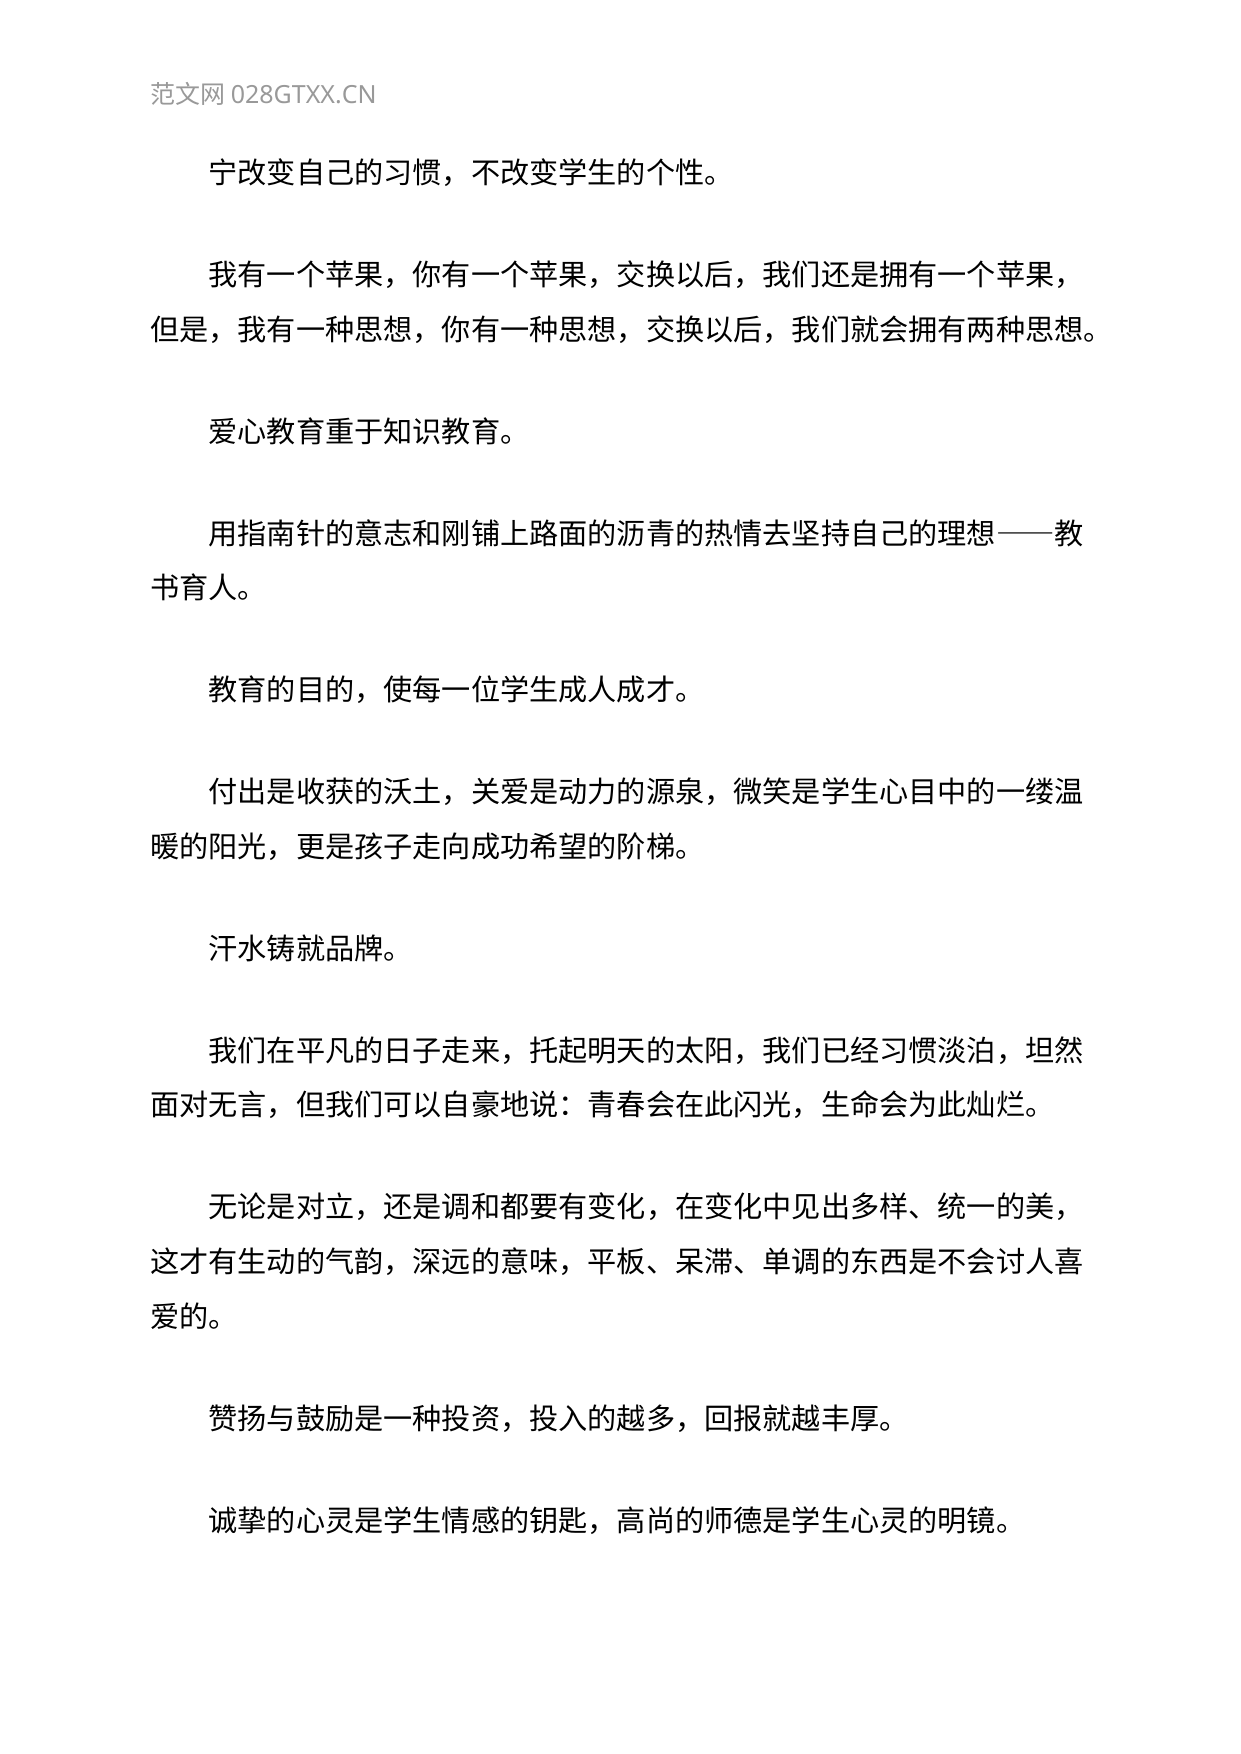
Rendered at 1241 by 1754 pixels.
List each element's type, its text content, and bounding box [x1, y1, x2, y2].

text 我有一个苹果，你有一个苹果，交换以后，我们还是拥有一个苹果，但是，我有一种思想，你有一种思想，交换以后，我们就会拥有两种思想。 [150, 252, 1090, 349]
text 爱心教育重于知识教育。 [150, 408, 1090, 451]
text 诚挚的心灵是学生情感的钥匙，高尚的师德是学生心灵的明镜。 [150, 1497, 1090, 1539]
text 赞扬与鼓励是一种投资，投入的越多，回报就越丰厚。 [150, 1395, 1090, 1438]
text 用指南针的意志和刚铺上路面的沥青的热情去坚持自己的理想——教书育人。 [150, 510, 1090, 607]
text 教育的目的，使每一位学生成人成才。 [150, 667, 1090, 709]
text 汗水铸就品牌。 [150, 925, 1090, 968]
text 宁改变自己的习惯，不改变学生的个性。 [150, 150, 1090, 192]
text 付出是收获的沃土，关爱是动力的源泉，微笑是学生心目中的一缕温暖的阳光，更是孩子走向成功希望的阶梯。 [150, 769, 1090, 866]
text 我们在平凡的日子走来，托起明天的太阳，我们已经习惯淡泊，坦然面对无言，但我们可以自豪地说：青春会在此闪光，生命会为此灿烂。 [150, 1027, 1090, 1124]
text 无论是对立，还是调和都要有变化，在变化中见出多样、统一的美，这才有生动的气韵，深远的意味，平板、呆滞、单调的东西是不会讨人喜爱的。 [150, 1184, 1090, 1336]
